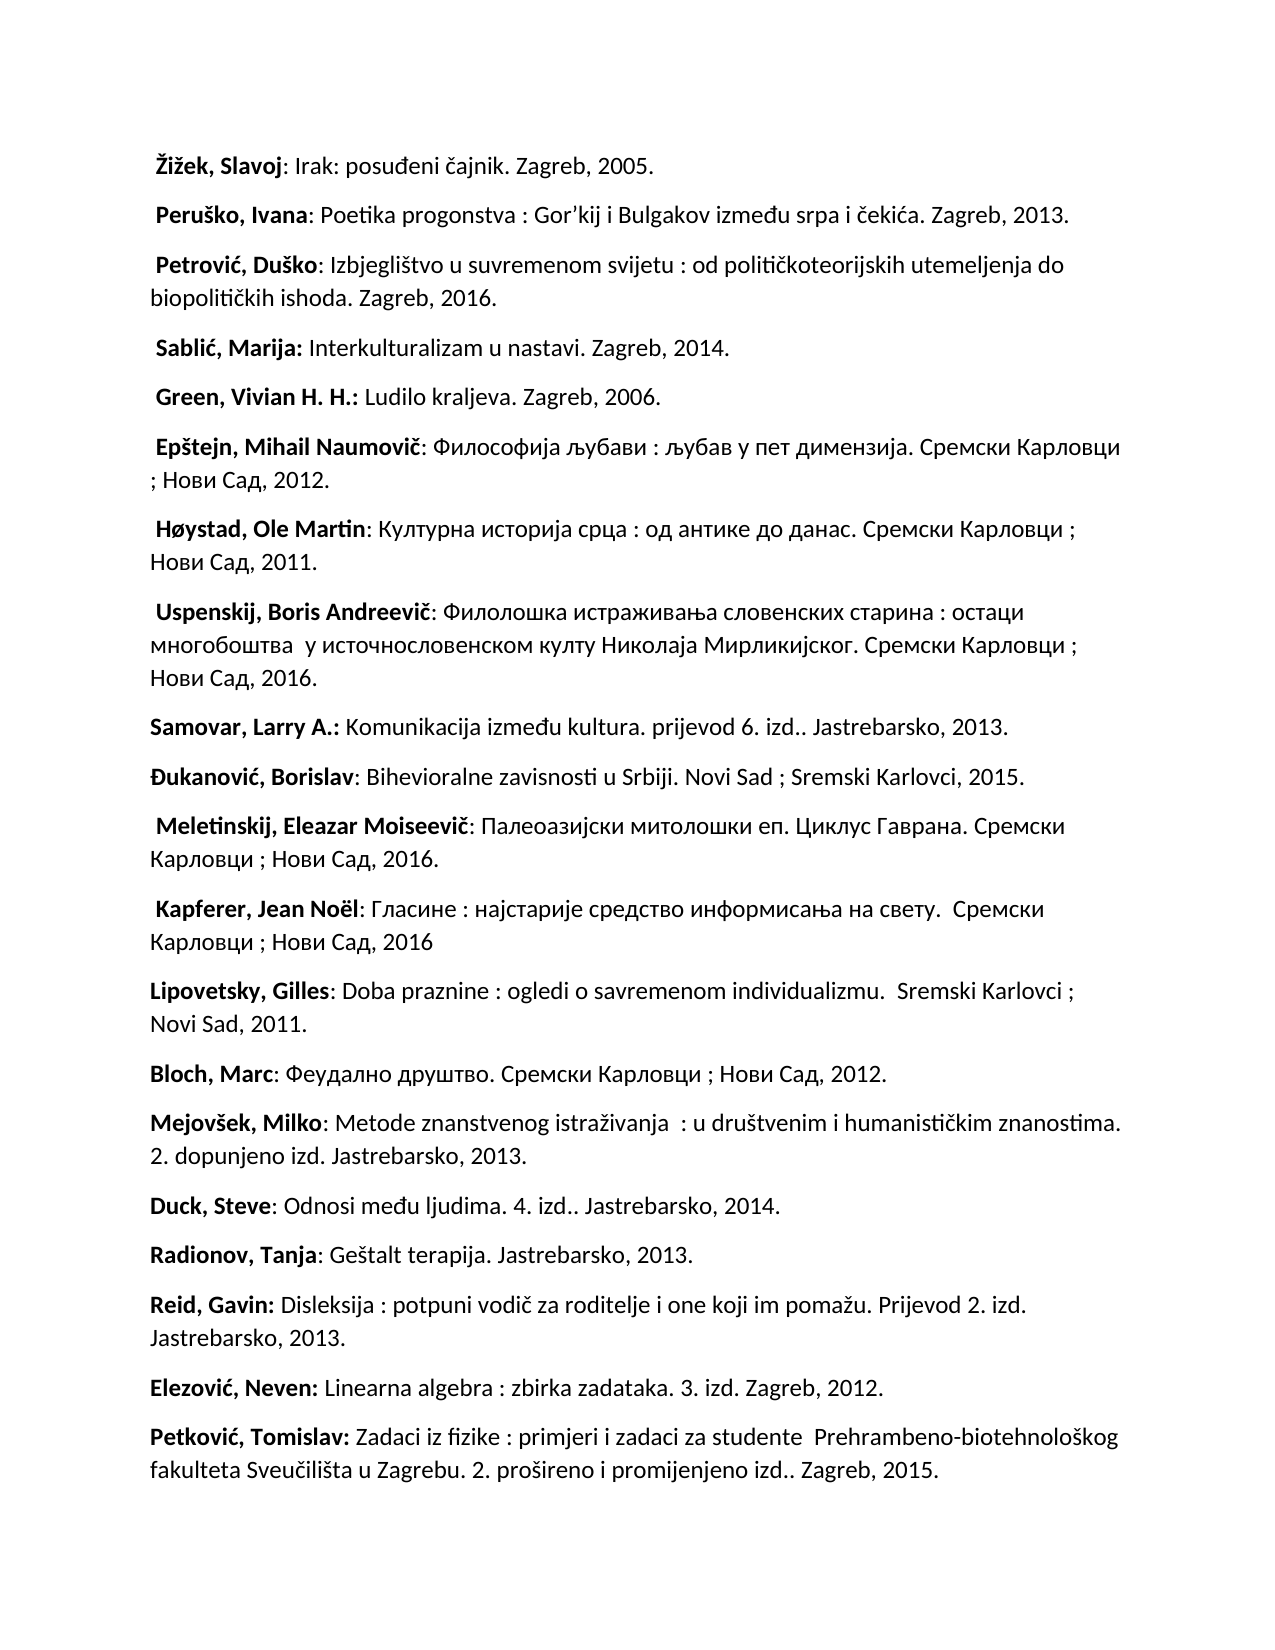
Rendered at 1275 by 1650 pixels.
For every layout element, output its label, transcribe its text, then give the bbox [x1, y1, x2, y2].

text Peruško, Ivana: Poetika progonstva : Gorʼkij i Bulgakov između srpa i čekića. Zagreb, 2013. [150, 199, 1125, 230]
text Petković, Tomislav: Zadaci iz fizike : primjeri i zadaci za studente Prehrambeno-biotehnološkog fakulteta Sveučilišta u Zagrebu. 2. prošireno i promijenjeno izd.. Zagreb, 2015. [150, 1421, 1125, 1485]
text Høystad, Ole Martin: Културна историја срца : од антике до данас. Сремски Карловци ; Нови Сад, 2011. [150, 513, 1125, 577]
text Lipovetsky, Gilles: Doba praznine : ogledi o savremenom individualizmu. Sremski Karlovci ; Novi Sad, 2011. [150, 975, 1125, 1039]
text Reid, Gavin: Disleksija : potpuni vodič za roditelje i one koji im pomažu. Prijevod 2. izd. Jastrebarsko, 2013. [150, 1289, 1125, 1353]
text Mejovšek, Milko: Metode znanstvenog istraživanja : u društvenim i humanističkim znanostima. 2. dopunjeno izd. Jastrebarsko, 2013. [150, 1107, 1125, 1171]
text Duck, Steve: Odnosi među ljudima. 4. izd.. Jastrebarsko, 2014. [150, 1190, 1125, 1221]
text Elezović, Neven: Linearna algebra : zbirka zadataka. 3. izd. Zagreb, 2012. [150, 1372, 1125, 1402]
text Petrović, Duško: Izbjeglištvo u suvremenom svijetu : od političkoteorijskih utemeljenja do biopolitičkih ishoda. Zagreb, 2016. [150, 249, 1125, 313]
text Sablić, Marija: Interkulturalizam u nastavi. Zagreb, 2014. [150, 332, 1125, 362]
text Uspenskij, Boris Andreevič: Филолошка истраживања словенских старина : остаци многобоштва у источнословенском култу Николаја Мирликијског. Сремски Карловци ; Нови Сад, 2016. [150, 596, 1125, 692]
text Green, Vivian H. H.: Ludilo kraljeva. Zagreb, 2006. [150, 381, 1125, 412]
text Bloch, Marc: Феудално друштво. Сремски Карловци ; Нови Сад, 2012. [150, 1058, 1125, 1088]
text Kapferer, Jean Noёl: Гласине : најстарије средство информисања на свету. Сремски Карловци ; Нови Сад, 2016 [150, 893, 1125, 956]
text Meletinskij, Eleazar Moiseevič: Палеоазијски митолошки еп. Циклус Гаврана. Сремски Карловци ; Нови Сад, 2016. [150, 810, 1125, 874]
text Epštejn, Mihail Naumovič: Философија љубави : љубав у пет димензија. Сремски Карловци ; Нови Сад, 2012. [150, 431, 1125, 494]
text Radionov, Tanja: Geštalt terapija. Jastrebarsko, 2013. [150, 1239, 1125, 1270]
text Đukanović, Borislav: Bihevioralne zavisnosti u Srbiji. Novi Sad ; Sremski Karlovci, 2015. [150, 761, 1125, 791]
text Žižek, Slavoj: Irak: posuđeni čajnik. Zagreb, 2005. [150, 150, 1125, 181]
text Samovar, Larry A.: Komunikacija između kultura. prijevod 6. izd.. Jastrebarsko, 2013. [150, 711, 1125, 742]
